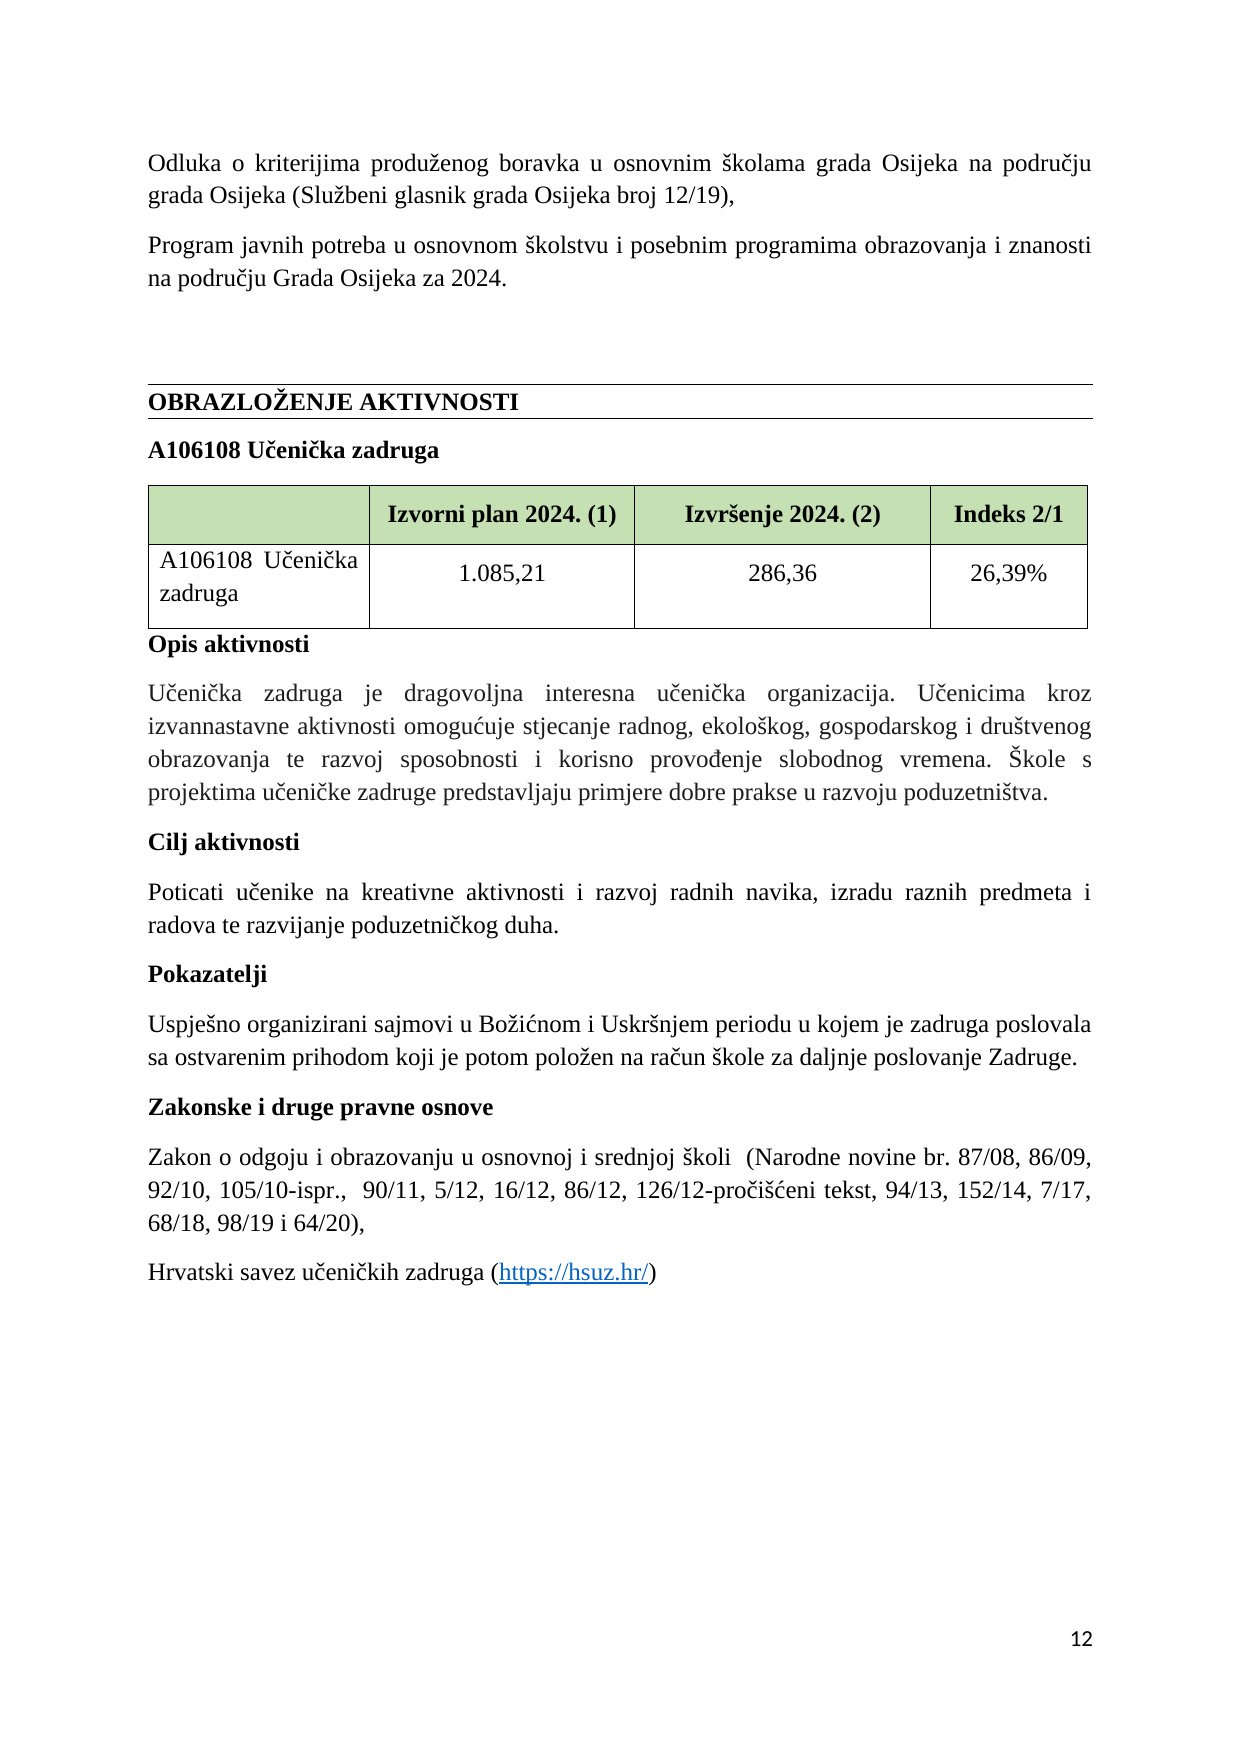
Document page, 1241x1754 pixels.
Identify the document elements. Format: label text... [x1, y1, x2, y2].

text A106108 Učenička zadruga [148, 436, 1093, 464]
text Opis aktivnosti [148, 629, 1093, 657]
table_cell 1.085,21 [370, 545, 634, 628]
table_cell 26,39% [931, 545, 1087, 628]
table_header [149, 486, 369, 544]
text OBRAZLOŽENJE AKTIVNOSTI [148, 385, 1093, 418]
text Odluka o kriterijima produženog boravka u osnovnim školama grada Osijeka na području grada Osijeka (Službeni glasnik grada Osijeka broj 12/19), [148, 148, 1093, 209]
text Zakon o odgoju i obrazovanju u osnovnoj i srednjoj školi (Narodne novine br. 87/08, 86/09, 92/10, 105/10-ispr., 90/11, 5/12, 16/12, 86/12, 126/12-pročišćeni tekst, 94/13, 152/14, 7/17, 68/18, 98/19 i 64/20), [148, 1142, 1093, 1236]
table_cell 286,36 [635, 545, 930, 628]
table_header Izvršenje 2024. (2) [635, 486, 930, 544]
text Uspješno organizirani sajmovi u Božićnom i Uskršnjem periodu u kojem je zadruga poslovala sa ostvarenim prihodom koji je potom položen na račun škole za daljnje poslovanje Zadruge. [148, 1009, 1093, 1071]
text Zakonske i druge pravne osnove [148, 1092, 1093, 1121]
text Pokazatelji [148, 959, 1093, 988]
table_header Indeks 2/1 [931, 486, 1087, 544]
text Hrvatski savez učeničkih zadruga (https://hsuz.hr/) [148, 1257, 1093, 1286]
table_cell A106108 Učenička zadruga [149, 545, 369, 628]
text Cilj aktivnosti [148, 827, 1093, 856]
text Poticati učenike na kreativne aktivnosti i razvoj radnih navika, izradu raznih predmeta i radova te razvijanje poduzetničkog duha. [148, 877, 1093, 939]
text Učenička zadruga je dragovoljna interesna učenička organizacija. Učenicima kroz izvannastavne aktivnosti omogućuje stjecanje radnog, ekološkog, gospodarskog i društvenog obrazovanja te razvoj sposobnosti i korisno provođenje slobodnog vremena. Škole s projektima učeničke zadruge predstavljaju primjere dobre prakse u razvoju poduzetništva. [148, 678, 1093, 806]
text Program javnih potreba u osnovnom školstvu i posebnim programima obrazovanja i znanosti na području Grada Osijeka za 2024. [148, 230, 1093, 292]
table_header Izvorni plan 2024. (1) [370, 486, 634, 544]
